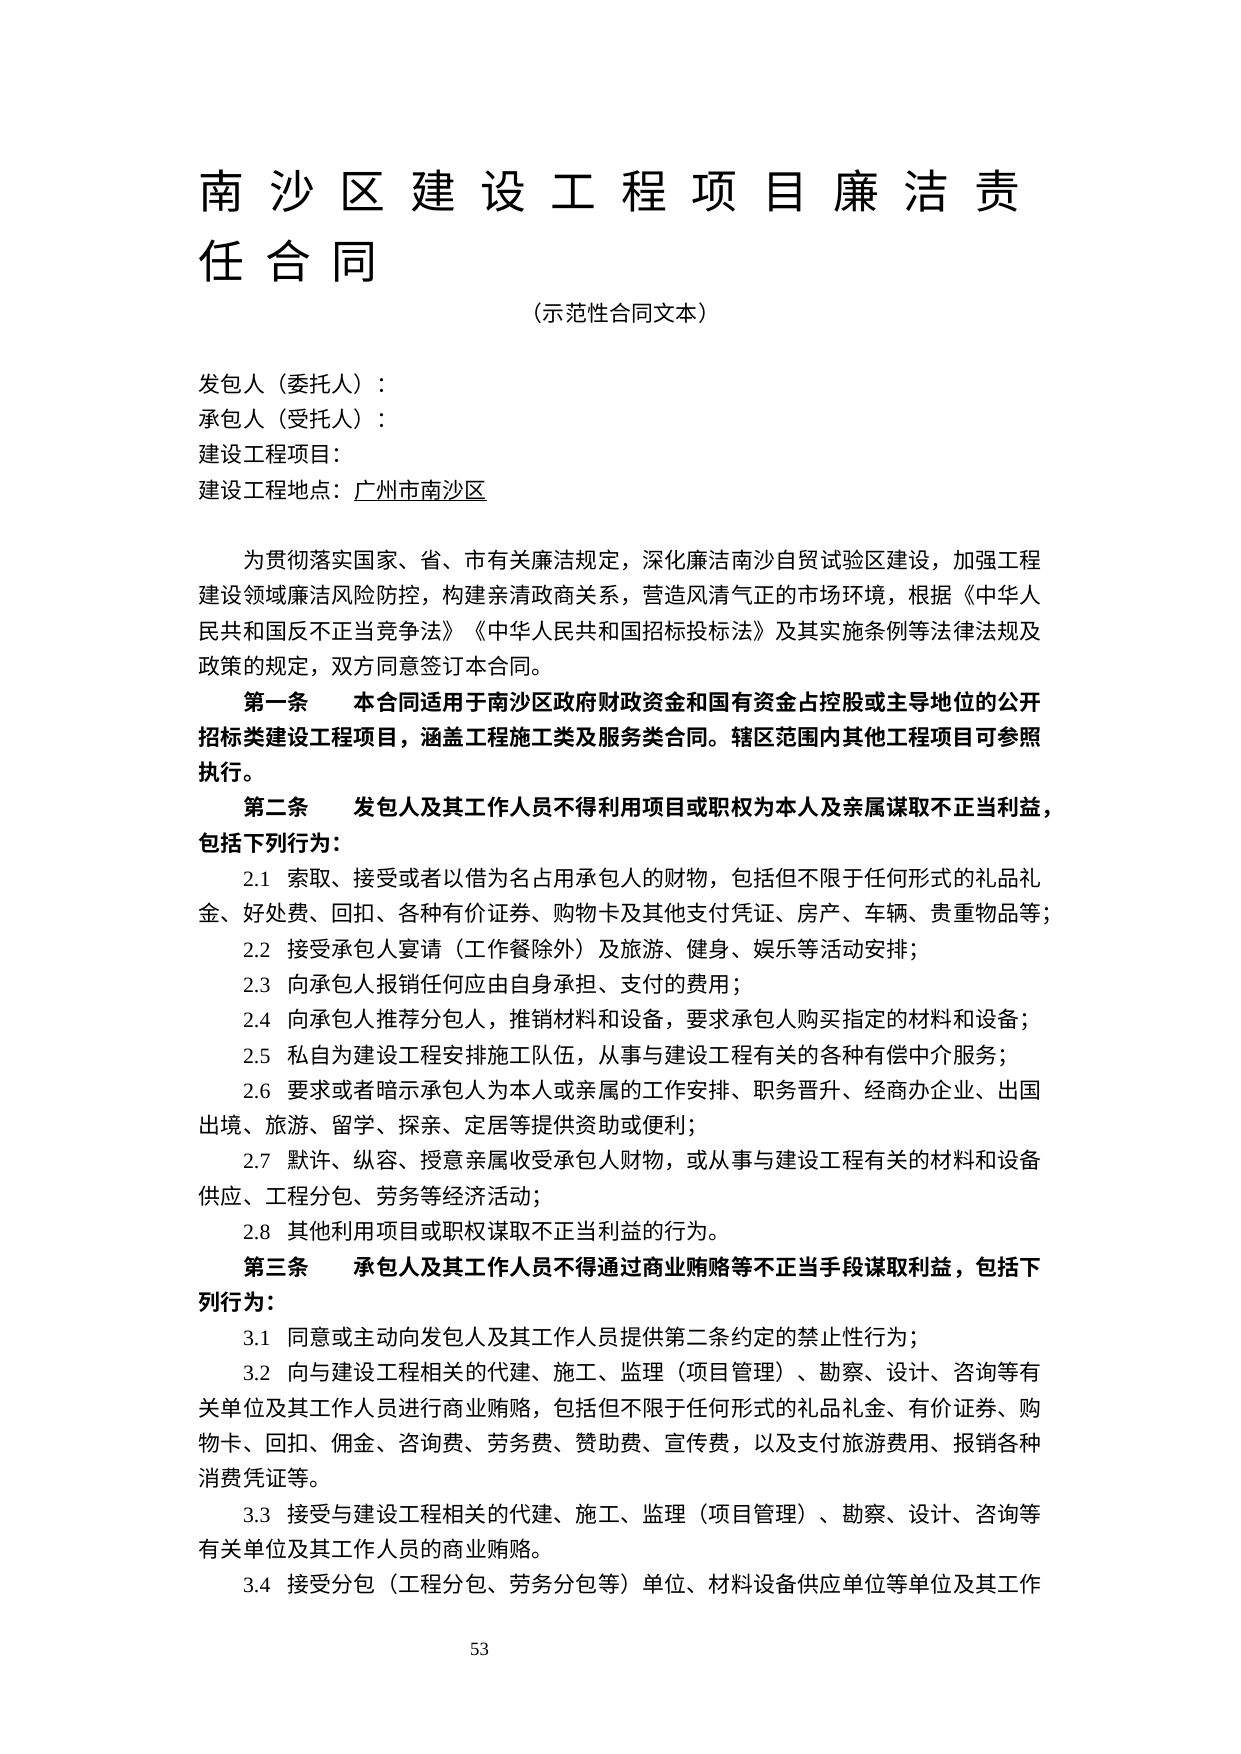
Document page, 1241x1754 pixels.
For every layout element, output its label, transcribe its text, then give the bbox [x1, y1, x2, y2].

text 2.5 私自为建设工程安排施工队伍，从事与建设工程有关的各种有偿中介服务； [198, 1036, 1042, 1071]
text （示范性合同文本） [198, 294, 1042, 329]
text 建设工程项目： [198, 436, 1042, 471]
text 第一条 本合同适用于南沙区政府财政资金和国有资金占控股或主导地位的公开招标类建设工程项目，涵盖工程施工类及服务类合同。辖区范围内其他工程项目可参照执行。 [198, 683, 1042, 789]
text 2.6 要求或者暗示承包人为本人或亲属的工作安排、职务晋升、经商办企业、出国出境、旅游、留学、探亲、定居等提供资助或便利； [198, 1071, 1042, 1142]
text 第二条 发包人及其工作人员不得利用项目或职权为本人及亲属谋取不正当利益，包括下列行为： [198, 789, 1042, 859]
text 2.7 默许、纵容、授意亲属收受承包人财物，或从事与建设工程有关的材料和设备供应、工程分包、劳务等经济活动； [198, 1142, 1042, 1212]
text 承包人（受托人）： [198, 400, 1042, 436]
text 建设工程地点：广州市南沙区 [198, 471, 1042, 506]
text 2.1 索取、接受或者以借为名占用承包人的财物，包括但不限于任何形式的礼品礼金、好处费、回扣、各种有价证券、购物卡及其他支付凭证、房产、车辆、贵重物品等； [198, 859, 1042, 930]
text 3.1 同意或主动向发包人及其工作人员提供第二条约定的禁止性行为； [198, 1318, 1042, 1354]
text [198, 1566, 1042, 1601]
text 发包人（委托人）： [198, 365, 1042, 400]
text 履约保函南沙区建设工程项目廉洁责任合同 [198, 153, 1042, 294]
text 2.3 向承包人报销任何应由自身承担、支付的费用； [198, 965, 1042, 1001]
text 2.2 接受承包人宴请（工作餐除外）及旅游、健身、娱乐等活动安排； [198, 930, 1042, 965]
text 为贯彻落实国家、省、市有关廉洁规定，深化廉洁南沙自贸试验区建设，加强工程建设领域廉洁风险防控，构建亲清政商关系，营造风清气正的市场环境，根据《中华人民共和国反不正当竞争法》《中华人民共和国招标投标法》及其实施条例等法律法规及政策的规定，双方同意签订本合同。 [198, 541, 1042, 683]
text 3.2 向与建设工程相关的代建、施工、监理（项目管理）、勘察、设计、咨询等有关单位及其工作人员进行商业贿赂，包括但不限于任何形式的礼品礼金、有价证券、购物卡、回扣、佣金、咨询费、劳务费、赞助费、宣传费，以及支付旅游费用、报销各种消费凭证等。 [198, 1354, 1042, 1495]
text 2.4 向承包人推荐分包人，推销材料和设备，要求承包人购买指定的材料和设备； [198, 1001, 1042, 1036]
text 2.8 其他利用项目或职权谋取不正当利益的行为。 [198, 1212, 1042, 1248]
text 第三条 承包人及其工作人员不得通过商业贿赂等不正当手段谋取利益，包括下列行为： [198, 1248, 1042, 1318]
text 3.3 接受与建设工程相关的代建、施工、监理（项目管理）、勘察、设计、咨询等有关单位及其工作人员的商业贿赂。 [198, 1495, 1042, 1566]
